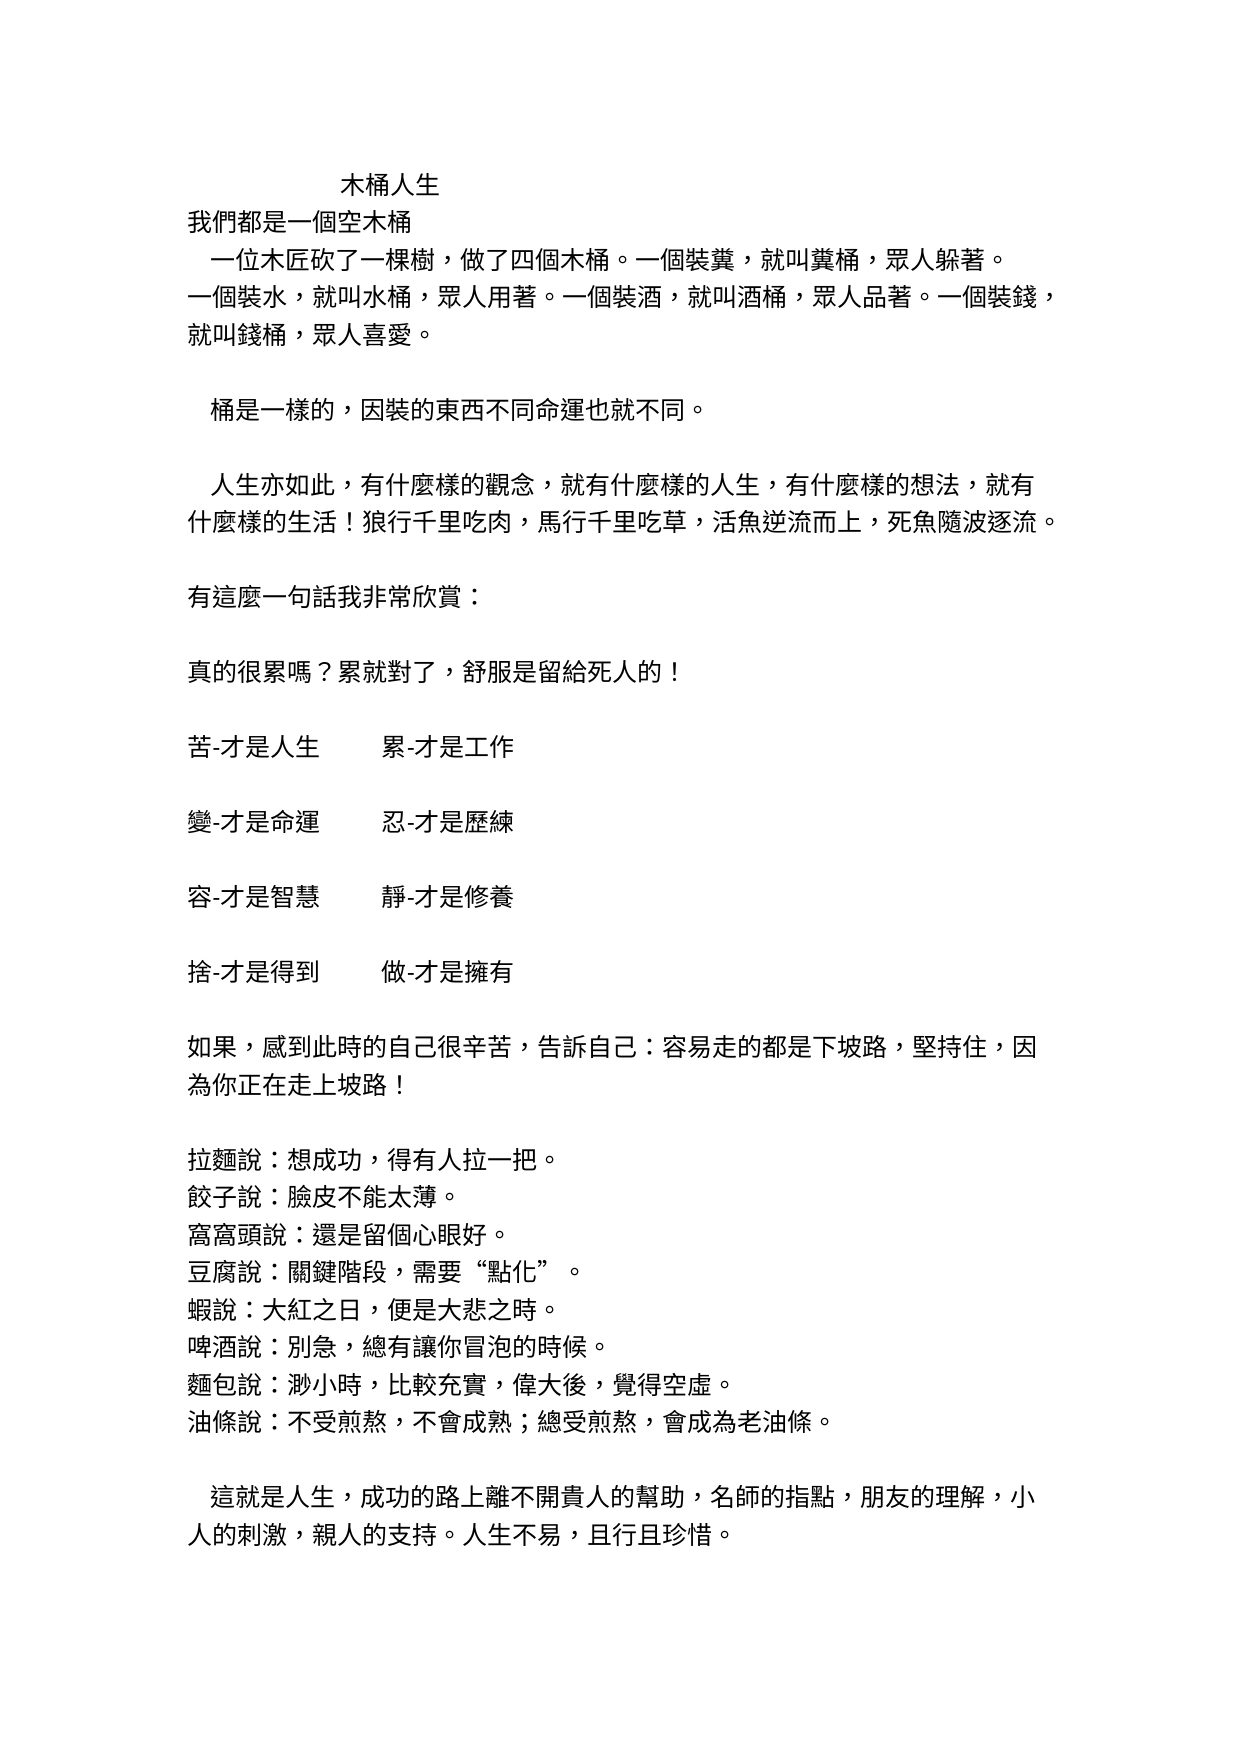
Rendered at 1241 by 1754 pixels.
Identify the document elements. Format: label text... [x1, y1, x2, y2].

text 人生亦如此，有什麼樣的觀念，就有什麼樣的人生，有什麼樣的想法，就有什麼樣的生活！狼行千里吃肉，馬行千里吃草，活魚逆流而上，死魚隨波逐流。 [187, 464, 1053, 539]
text 苦-才是人生 累-才是工作 [187, 727, 1053, 764]
text 真的很累嗎？累就對了，舒服是留給死人的！ [187, 652, 1053, 689]
text 捨-才是得到 做-才是擁有 [187, 952, 1053, 989]
text 窩窩頭說：還是留個心眼好。 [187, 1214, 1053, 1252]
text 啤酒說：別急，總有讓你冒泡的時候。 [187, 1327, 1053, 1364]
text 餃子說：臉皮不能太薄。 [187, 1177, 1053, 1214]
text 蝦說：大紅之日，便是大悲之時。 [187, 1289, 1053, 1327]
text 豆腐說：關鍵階段，需要“點化”。 [187, 1252, 1053, 1289]
text 拉麵說：想成功，得有人拉一把。 [187, 1139, 1053, 1177]
text 這就是人生，成功的路上離不開貴人的幫助，名師的指點，朋友的理解，小人的刺激，親人的支持。人生不易，且行且珍惜。 [187, 1477, 1053, 1552]
text 麵包說：渺小時，比較充實，偉大後，覺得空虛。 [187, 1364, 1053, 1402]
text 木桶人生 [187, 164, 1053, 202]
text 有這麼一句話我非常欣賞： [187, 577, 1053, 614]
text 我們都是一個空木桶 [187, 202, 1053, 239]
text 桶是一樣的，因裝的東西不同命運也就不同。 [187, 389, 1053, 427]
text 一位木匠砍了一棵樹，做了四個木桶。一個裝糞，就叫糞桶，眾人躲著。 [187, 239, 1053, 277]
text 一個裝水，就叫水桶，眾人用著。一個裝酒，就叫酒桶，眾人品著。一個裝錢，就叫錢桶，眾人喜愛。 [187, 277, 1053, 352]
text 容-才是智慧 靜-才是修養 [187, 877, 1053, 914]
text 變-才是命運 忍-才是歷練 [187, 802, 1053, 839]
text 油條說：不受煎熬，不會成熟；總受煎熬，會成為老油條。 [187, 1402, 1053, 1439]
text 如果，感到此時的自己很辛苦，告訴自己：容易走的都是下坡路，堅持住，因為你正在走上坡路！ [187, 1027, 1053, 1102]
